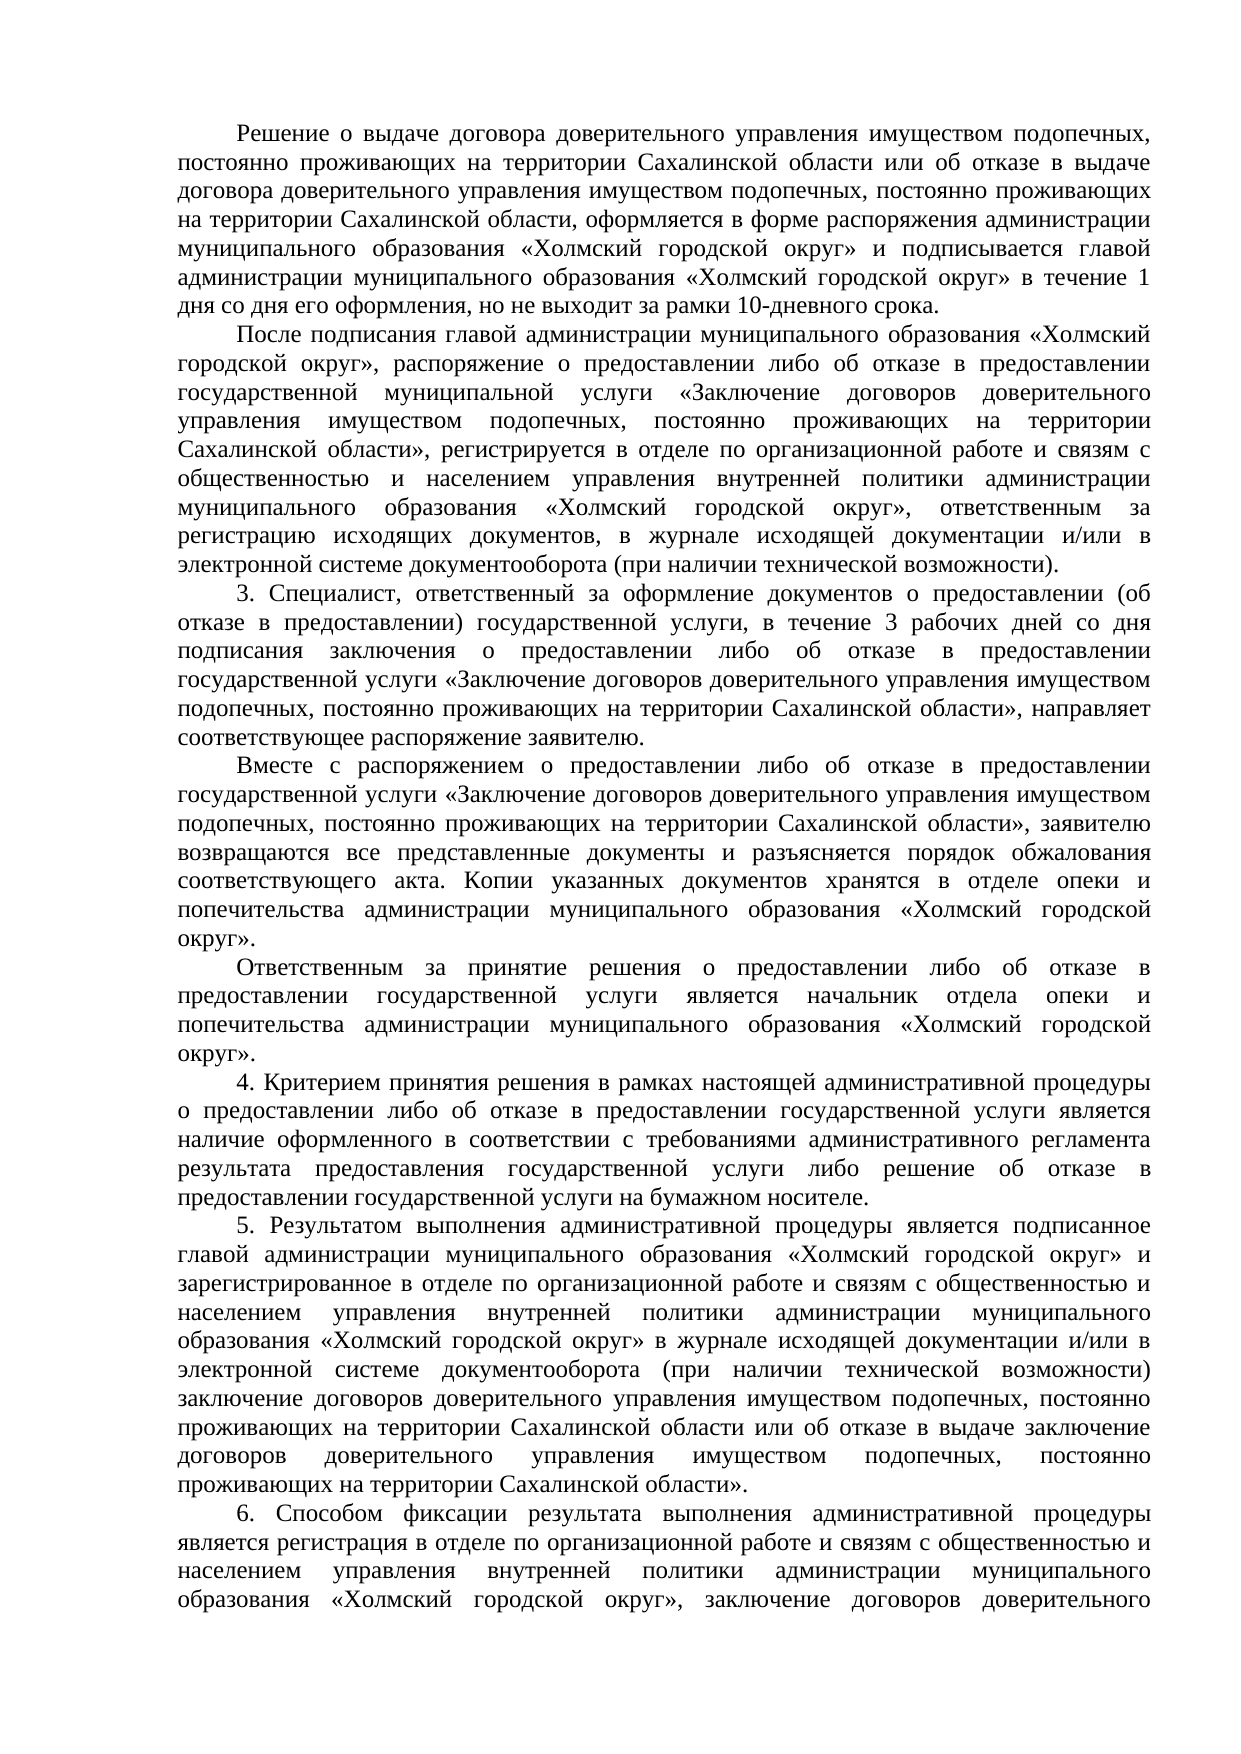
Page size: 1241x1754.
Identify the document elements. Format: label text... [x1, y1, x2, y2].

text Решение о выдаче договора доверительного управления имуществом подопечных, постоянно проживающих на территории Сахалинской области или об отказе в выдаче договора доверительного управления имуществом подопечных, постоянно проживающих на территории Сахалинской области, оформляется в форме распоряжения администрации муниципального образования «Холмский городской округ» и подписывается главой администрации муниципального образования «Холмский городской округ» в течение 1 дня со дня его оформления, но не выходит за рамки 10-дневного срока. [177, 118, 1152, 319]
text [177, 1498, 1152, 1613]
text 4. Критерием принятия решения в рамках настоящей административной процедуры о предоставлении либо об отказе в предоставлении государственной услуги является наличие оформленного в соответствии с требованиями административного регламента результата предоставления государственной услуги либо решение об отказе в предоставлении государственной услуги на бумажном носителе. [177, 1067, 1152, 1211]
text Вместе с распоряжением о предоставлении либо об отказе в предоставлении государственной услуги «Заключение договоров доверительного управления имуществом подопечных, постоянно проживающих на территории Сахалинской области», заявителю возвращаются все представленные документы и разъясняется порядок обжалования соответствующего акта. Копии указанных документов хранятся в отделе опеки и попечительства администрации муниципального образования «Холмский городской округ». [177, 751, 1152, 952]
text Ответственным за принятие решения о предоставлении либо об отказе в предоставлении государственной услуги является начальник отдела опеки и попечительства администрации муниципального образования «Холмский городской округ». [177, 952, 1152, 1067]
text После подписания главой администрации муниципального образования «Холмский городской округ», распоряжение о предоставлении либо об отказе в предоставлении государственной муниципальной услуги «Заключение договоров доверительного управления имуществом подопечных, постоянно проживающих на территории Сахалинской области», регистрируется в отделе по организационной работе и связям с общественностью и населением управления внутренней политики администрации муниципального образования «Холмский городской округ», ответственным за регистрацию исходящих документов, в журнале исходящей документации и/или в электронной системе документооборота (при наличии технической возможности). [177, 319, 1152, 578]
text 5. Результатом выполнения административной процедуры является подписанное главой администрации муниципального образования «Холмский городской округ» и зарегистрированное в отделе по организационной работе и связям с общественностью и населением управления внутренней политики администрации муниципального образования «Холмский городской округ» в журнале исходящей документации и/или в электронной системе документооборота (при наличии технической возможности) заключение договоров доверительного управления имуществом подопечных, постоянно проживающих на территории Сахалинской области или об отказе в выдаче заключение договоров доверительного управления имуществом подопечных, постоянно проживающих на территории Сахалинской области». [177, 1211, 1152, 1498]
text 3. Специалист, ответственный за оформление документов о предоставлении (об отказе в предоставлении) государственной услуги, в течение 3 рабочих дней со дня подписания заключения о предоставлении либо об отказе в предоставлении государственной услуги «Заключение договоров доверительного управления имуществом подопечных, постоянно проживающих на территории Сахалинской области», направляет соответствующее распоряжение заявителю. [177, 578, 1152, 751]
